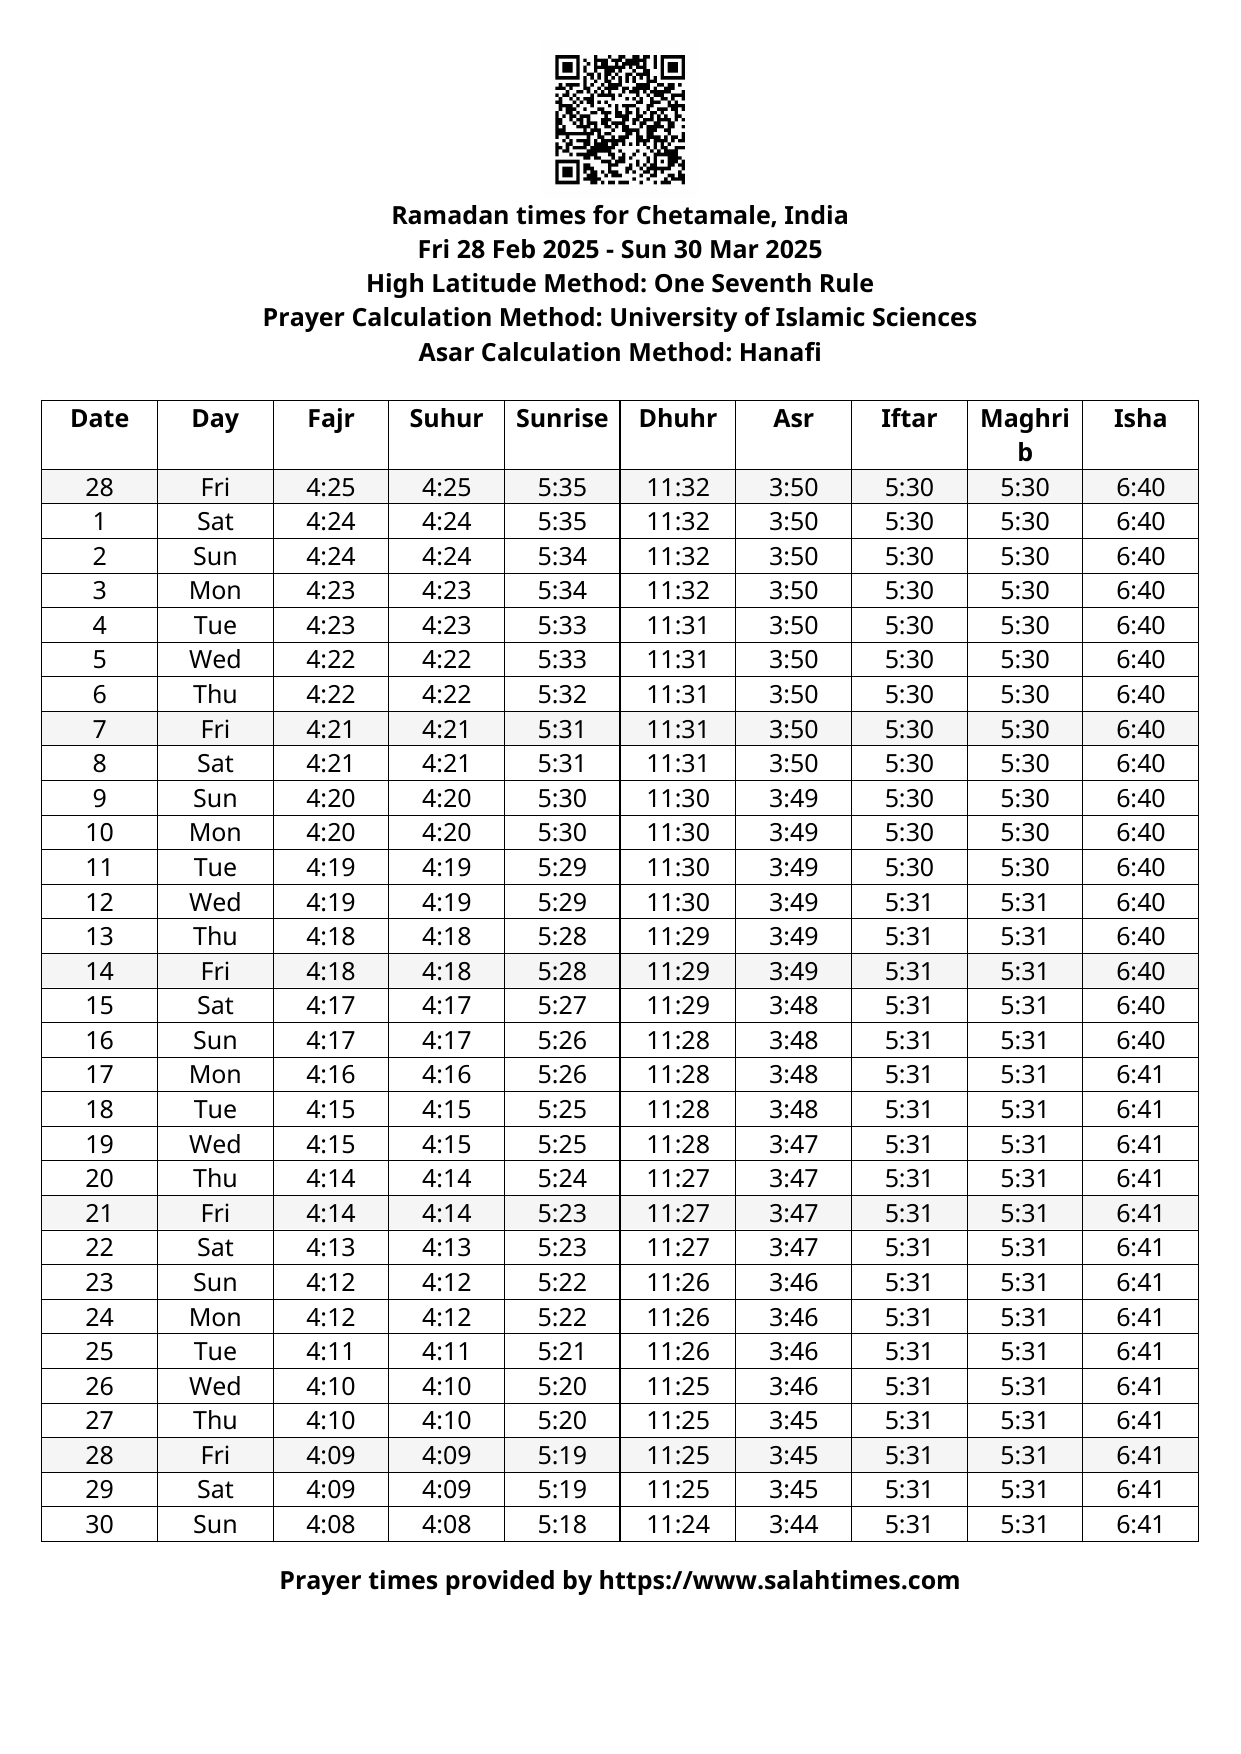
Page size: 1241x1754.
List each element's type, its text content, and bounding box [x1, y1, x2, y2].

table_cell 4:21 [389, 712, 504, 745]
table_cell 5:30 [505, 816, 619, 849]
table_cell Thu [158, 919, 273, 953]
table_cell 5:30 [852, 539, 967, 572]
table_cell Mon [158, 1300, 273, 1333]
table_cell 5:30 [852, 816, 967, 849]
table_cell Mon [158, 816, 273, 849]
table_cell 4:11 [389, 1334, 504, 1368]
table_cell 15 [42, 989, 157, 1022]
table_cell 23 [42, 1265, 157, 1299]
table_cell 5:31 [968, 1507, 1082, 1541]
table_cell 11:32 [621, 574, 735, 607]
table_cell 5:31 [968, 885, 1082, 918]
table_cell 4:10 [389, 1404, 504, 1437]
table_cell 11:28 [621, 1023, 735, 1057]
table_cell Tue [158, 1334, 273, 1368]
table_cell 5:31 [852, 1404, 967, 1437]
table_cell 5:31 [852, 1300, 967, 1333]
table_cell 11:26 [621, 1265, 735, 1299]
table_cell 4:18 [389, 954, 504, 987]
table_cell 5:31 [852, 1196, 967, 1229]
table_cell 6:40 [1083, 608, 1198, 642]
table_cell 3:49 [736, 885, 851, 918]
table_header Sunrise [505, 401, 619, 469]
table_cell 4:09 [274, 1473, 388, 1506]
table_cell 3:48 [736, 1058, 851, 1091]
table_cell 5:31 [968, 1369, 1082, 1402]
table_cell 3:49 [736, 919, 851, 953]
table_cell 5:30 [968, 850, 1082, 884]
table_cell 5:30 [852, 677, 967, 711]
table_cell 11:27 [621, 1231, 735, 1264]
table_cell Fri [158, 954, 273, 987]
table_cell 5:30 [968, 608, 1082, 642]
table_cell 5:30 [968, 643, 1082, 676]
table_cell 1 [42, 504, 157, 538]
table_cell 11:27 [621, 1196, 735, 1229]
table_cell 5:31 [852, 1334, 967, 1368]
table_cell 16 [42, 1023, 157, 1057]
table_cell 3:49 [736, 850, 851, 884]
table_cell 4:13 [274, 1231, 388, 1264]
table_cell 2 [42, 539, 157, 572]
table_cell Sat [158, 989, 273, 1022]
table_cell Fri [158, 712, 273, 745]
table_cell 5:31 [968, 1334, 1082, 1368]
table_cell 5:30 [852, 470, 967, 503]
table_cell 5:31 [968, 1473, 1082, 1506]
table_cell 5:30 [968, 677, 1082, 711]
table_cell 4:20 [274, 781, 388, 814]
table_cell 4:22 [389, 677, 504, 711]
text Fri 28 Feb 2025 - Sun 30 Mar 2025 [42, 232, 1198, 266]
table_cell Sat [158, 504, 273, 538]
table_cell 14 [42, 954, 157, 987]
table_header Dhuhr [621, 401, 735, 469]
table_cell 4:23 [389, 574, 504, 607]
table_cell 10 [42, 816, 157, 849]
table_cell 11:31 [621, 746, 735, 780]
text Prayer Calculation Method: University of Islamic Sciences [42, 300, 1198, 334]
table_cell 3:45 [736, 1438, 851, 1472]
table_cell 3:47 [736, 1161, 851, 1195]
table_header Day [158, 401, 273, 469]
table_cell 26 [42, 1369, 157, 1402]
table_cell 4:19 [389, 850, 504, 884]
table_cell 4:12 [274, 1265, 388, 1299]
table_cell 4:13 [389, 1231, 504, 1264]
table_cell 5:22 [505, 1265, 619, 1299]
table_cell Sun [158, 539, 273, 572]
table_cell 3:46 [736, 1300, 851, 1333]
table_cell 5:25 [505, 1127, 619, 1160]
table_cell 3:46 [736, 1369, 851, 1402]
table_cell 5:34 [505, 539, 619, 572]
table_cell 5:24 [505, 1161, 619, 1195]
table_cell 4:25 [274, 470, 388, 503]
table_cell 11:26 [621, 1334, 735, 1368]
table_cell 11:31 [621, 643, 735, 676]
text Ramadan times for Chetamale, India [42, 198, 1198, 232]
table_cell 6:40 [1083, 954, 1198, 987]
table_cell 4:25 [389, 470, 504, 503]
table_cell 6:40 [1083, 816, 1198, 849]
table_cell 11:25 [621, 1369, 735, 1402]
table_cell 11:24 [621, 1507, 735, 1541]
table_cell 4:24 [274, 504, 388, 538]
table_cell 11:32 [621, 539, 735, 572]
table_cell 3:48 [736, 1092, 851, 1126]
table_cell 4:15 [274, 1092, 388, 1126]
table_cell 11:28 [621, 1127, 735, 1160]
table_cell 4:21 [274, 746, 388, 780]
table_cell 4:22 [389, 643, 504, 676]
table_cell 4:15 [389, 1127, 504, 1160]
picture [542, 41, 699, 198]
table_cell 5:22 [505, 1300, 619, 1333]
table_cell 5:26 [505, 1023, 619, 1057]
table_cell 22 [42, 1231, 157, 1264]
table_cell 27 [42, 1404, 157, 1437]
table_cell 3:46 [736, 1334, 851, 1368]
table_cell 5:31 [968, 1438, 1082, 1472]
table_cell 7 [42, 712, 157, 745]
table_cell 5:23 [505, 1196, 619, 1229]
table_cell 5:33 [505, 608, 619, 642]
table_cell 6:41 [1083, 1438, 1198, 1472]
table_cell 5:31 [968, 954, 1082, 987]
table_cell 5:31 [968, 1404, 1082, 1437]
table_cell 3:49 [736, 781, 851, 814]
table_cell 5:27 [505, 989, 619, 1022]
table_cell 4:08 [274, 1507, 388, 1541]
table_cell 4:15 [389, 1092, 504, 1126]
text High Latitude Method: One Seventh Rule [42, 266, 1198, 300]
table_cell 4:21 [389, 746, 504, 780]
table_cell 5:30 [852, 781, 967, 814]
table_cell Fri [158, 470, 273, 503]
table_cell 4:09 [389, 1438, 504, 1472]
table_cell 4:23 [389, 608, 504, 642]
table_cell 11:25 [621, 1473, 735, 1506]
table_cell 20 [42, 1161, 157, 1195]
table_cell 21 [42, 1196, 157, 1229]
table_cell 5:31 [852, 1023, 967, 1057]
table_cell 3:49 [736, 954, 851, 987]
table_cell Sat [158, 1231, 273, 1264]
table_cell 3:48 [736, 989, 851, 1022]
table_cell 11:29 [621, 919, 735, 953]
table_cell 4:09 [274, 1438, 388, 1472]
table_cell 5:30 [852, 504, 967, 538]
table_cell 6:41 [1083, 1265, 1198, 1299]
table_cell 6:40 [1083, 539, 1198, 572]
table_cell Wed [158, 1369, 273, 1402]
table_cell 6:41 [1083, 1092, 1198, 1126]
table_cell 5:31 [968, 1023, 1082, 1057]
table_cell 5:19 [505, 1473, 619, 1506]
table_cell 5:30 [968, 539, 1082, 572]
table_cell 6:41 [1083, 1473, 1198, 1506]
table_cell 11:30 [621, 816, 735, 849]
table_cell Sun [158, 1265, 273, 1299]
table_cell 11:29 [621, 954, 735, 987]
table_cell 5:30 [852, 712, 967, 745]
table_cell 5:31 [968, 1231, 1082, 1264]
table_cell 3:47 [736, 1196, 851, 1229]
table_cell 5:20 [505, 1369, 619, 1402]
table_cell 3:50 [736, 470, 851, 503]
table_cell 5:25 [505, 1092, 619, 1126]
table_cell 4:17 [274, 1023, 388, 1057]
table_cell 4:17 [274, 989, 388, 1022]
table_cell Sun [158, 781, 273, 814]
table_cell 9 [42, 781, 157, 814]
table_cell 11:32 [621, 504, 735, 538]
table_cell 6:41 [1083, 1231, 1198, 1264]
table_cell 5:34 [505, 574, 619, 607]
table_cell 5:31 [852, 1231, 967, 1264]
table_cell 5:28 [505, 919, 619, 953]
table_cell 4:12 [274, 1300, 388, 1333]
table_cell 5:31 [852, 1058, 967, 1091]
table_cell 4:10 [389, 1369, 504, 1402]
table_cell 5:31 [852, 1127, 967, 1160]
table_cell 6:41 [1083, 1404, 1198, 1437]
table_cell 5:31 [505, 746, 619, 780]
table_cell 4:18 [274, 919, 388, 953]
table_cell 5:30 [505, 781, 619, 814]
table_cell 11 [42, 850, 157, 884]
table_cell 11:25 [621, 1404, 735, 1437]
table_cell 8 [42, 746, 157, 780]
table_cell 11:30 [621, 885, 735, 918]
table_cell 4:24 [274, 539, 388, 572]
table_cell 3:44 [736, 1507, 851, 1541]
table_cell Wed [158, 1127, 273, 1160]
table_cell 5:31 [505, 712, 619, 745]
table_cell 4:12 [389, 1300, 504, 1333]
table_cell 11:31 [621, 608, 735, 642]
table_cell 4:22 [274, 643, 388, 676]
table_cell 11:30 [621, 781, 735, 814]
table_cell Wed [158, 885, 273, 918]
table_cell 5:30 [968, 574, 1082, 607]
table_cell Mon [158, 574, 273, 607]
table_cell 25 [42, 1334, 157, 1368]
table_cell 4:24 [389, 539, 504, 572]
table_cell 5:30 [968, 504, 1082, 538]
table_cell 6:40 [1083, 574, 1198, 607]
table_cell 5:31 [852, 885, 967, 918]
table_cell 4:10 [274, 1369, 388, 1402]
table_cell 5:31 [968, 1161, 1082, 1195]
table_cell 4:23 [274, 574, 388, 607]
table_cell 3 [42, 574, 157, 607]
table_cell 4:19 [274, 850, 388, 884]
table_cell 5:32 [505, 677, 619, 711]
table_cell Wed [158, 643, 273, 676]
table_cell 5:31 [852, 1161, 967, 1195]
table_cell 4:14 [274, 1161, 388, 1195]
table_cell 19 [42, 1127, 157, 1160]
table_cell 6:41 [1083, 1127, 1198, 1160]
table_cell 11:29 [621, 989, 735, 1022]
table_cell 29 [42, 1473, 157, 1506]
table_cell Sun [158, 1023, 273, 1057]
table_cell 6:41 [1083, 1196, 1198, 1229]
table_header Asr [736, 401, 851, 469]
table_cell Thu [158, 1404, 273, 1437]
table_cell 5:31 [968, 1127, 1082, 1160]
table_cell 30 [42, 1507, 157, 1541]
table_cell Tue [158, 850, 273, 884]
table_cell 6:40 [1083, 712, 1198, 745]
table_cell 4:17 [389, 989, 504, 1022]
table_cell 5:31 [968, 1058, 1082, 1091]
table_cell 4:24 [389, 504, 504, 538]
table_cell 5:21 [505, 1334, 619, 1368]
table_cell 5:31 [968, 989, 1082, 1022]
table_cell 5:31 [968, 1196, 1082, 1229]
table_cell 11:31 [621, 712, 735, 745]
table_cell 5:31 [968, 1265, 1082, 1299]
table_cell 3:48 [736, 1023, 851, 1057]
table_cell 11:27 [621, 1161, 735, 1195]
table_cell 5:26 [505, 1058, 619, 1091]
table_cell 5:30 [852, 574, 967, 607]
table_cell 5:29 [505, 850, 619, 884]
table_cell 4:22 [274, 677, 388, 711]
table_cell 5:35 [505, 504, 619, 538]
table_cell 6:41 [1083, 1058, 1198, 1091]
table_cell 5:28 [505, 954, 619, 987]
table_cell 5:30 [968, 470, 1082, 503]
table_cell 28 [42, 470, 157, 503]
table_cell 11:31 [621, 677, 735, 711]
table_header Suhur [389, 401, 504, 469]
table_cell 4:19 [274, 885, 388, 918]
table_cell 3:50 [736, 574, 851, 607]
table_cell 6:41 [1083, 1300, 1198, 1333]
table_cell 11:28 [621, 1058, 735, 1091]
table_cell 6:40 [1083, 1023, 1198, 1057]
table_cell Tue [158, 1092, 273, 1126]
table_cell 5:30 [968, 746, 1082, 780]
table_cell 3:50 [736, 608, 851, 642]
table_cell 3:50 [736, 504, 851, 538]
table_cell 6:41 [1083, 1369, 1198, 1402]
table_cell 4:11 [274, 1334, 388, 1368]
table_cell 6:41 [1083, 1161, 1198, 1195]
table_cell 4:14 [389, 1161, 504, 1195]
table_cell 4:14 [274, 1196, 388, 1229]
table_cell 5:19 [505, 1438, 619, 1472]
table_cell 11:30 [621, 850, 735, 884]
table_cell 4:18 [389, 919, 504, 953]
table_cell 11:26 [621, 1300, 735, 1333]
table_cell 3:46 [736, 1265, 851, 1299]
table_cell 11:32 [621, 470, 735, 503]
table_cell 28 [42, 1438, 157, 1472]
table_cell 4:18 [274, 954, 388, 987]
table_cell 11:25 [621, 1438, 735, 1472]
table_cell 11:28 [621, 1092, 735, 1126]
table_cell 6:40 [1083, 470, 1198, 503]
table_cell 4:20 [389, 816, 504, 849]
table_cell 4:21 [274, 712, 388, 745]
table_cell 5:18 [505, 1507, 619, 1541]
table_cell 4:20 [274, 816, 388, 849]
table_cell 6:40 [1083, 677, 1198, 711]
table_cell 6:40 [1083, 850, 1198, 884]
table_cell 17 [42, 1058, 157, 1091]
table_cell 3:50 [736, 539, 851, 572]
table_cell 3:47 [736, 1127, 851, 1160]
table_cell 4:12 [389, 1265, 504, 1299]
table_cell 3:50 [736, 677, 851, 711]
table_header Fajr [274, 401, 388, 469]
table_cell 5:31 [852, 919, 967, 953]
table_cell 3:49 [736, 816, 851, 849]
table_cell 4:16 [389, 1058, 504, 1091]
table_cell 6:40 [1083, 781, 1198, 814]
table_cell Fri [158, 1438, 273, 1472]
table_cell 3:50 [736, 746, 851, 780]
table_cell 4:14 [389, 1196, 504, 1229]
table_cell 18 [42, 1092, 157, 1126]
table_cell 5:30 [968, 712, 1082, 745]
table_cell 5:31 [968, 1300, 1082, 1333]
table_cell 3:45 [736, 1473, 851, 1506]
table_cell 4:09 [389, 1473, 504, 1506]
table_cell 6:41 [1083, 1507, 1198, 1541]
table_cell Sun [158, 1507, 273, 1541]
table_cell 4:17 [389, 1023, 504, 1057]
table_cell 4:19 [389, 885, 504, 918]
table_cell 4:23 [274, 608, 388, 642]
table_cell Thu [158, 677, 273, 711]
table_cell 5:30 [852, 850, 967, 884]
table_cell 5:31 [852, 989, 967, 1022]
table_cell Tue [158, 608, 273, 642]
table_cell 6 [42, 677, 157, 711]
table_cell 4:08 [389, 1507, 504, 1541]
table_cell 5:20 [505, 1404, 619, 1437]
table_cell 3:50 [736, 712, 851, 745]
table_cell 5:30 [852, 746, 967, 780]
table_cell 13 [42, 919, 157, 953]
table_cell 5:31 [852, 1507, 967, 1541]
table_cell 6:40 [1083, 746, 1198, 780]
table_cell 5:30 [968, 781, 1082, 814]
table_cell 5:31 [852, 954, 967, 987]
table_cell 3:47 [736, 1231, 851, 1264]
table_cell 5:31 [852, 1369, 967, 1402]
table_header Iftar [852, 401, 967, 469]
table_cell 6:40 [1083, 643, 1198, 676]
table_cell 4:16 [274, 1058, 388, 1091]
table_header Maghrib [968, 401, 1082, 469]
table_cell 5:31 [852, 1473, 967, 1506]
table_cell 3:45 [736, 1404, 851, 1437]
table_cell 5:31 [852, 1265, 967, 1299]
text Asar Calculation Method: Hanafi [42, 334, 1198, 368]
text Prayer times provided by https://www.salahtimes.com [42, 1563, 1198, 1597]
table_cell 24 [42, 1300, 157, 1333]
table_cell Sat [158, 746, 273, 780]
table_cell Thu [158, 1161, 273, 1195]
table_cell 12 [42, 885, 157, 918]
table_cell 6:40 [1083, 504, 1198, 538]
table_cell 6:40 [1083, 885, 1198, 918]
table_cell 5:31 [852, 1438, 967, 1472]
table_cell 6:40 [1083, 989, 1198, 1022]
table_cell 6:40 [1083, 919, 1198, 953]
table_cell Fri [158, 1196, 273, 1229]
table_cell 5:30 [852, 643, 967, 676]
table_header Isha [1083, 401, 1198, 469]
table_cell 5:33 [505, 643, 619, 676]
table_cell 5:31 [968, 919, 1082, 953]
table_cell 4 [42, 608, 157, 642]
table_cell Mon [158, 1058, 273, 1091]
table_cell 6:41 [1083, 1334, 1198, 1368]
table_cell 5:31 [968, 1092, 1082, 1126]
table_cell 5:31 [852, 1092, 967, 1126]
table_header Date [42, 401, 157, 469]
table_cell 5 [42, 643, 157, 676]
table_cell 5:23 [505, 1231, 619, 1264]
table_cell 4:10 [274, 1404, 388, 1437]
table_cell 4:20 [389, 781, 504, 814]
table_cell 3:50 [736, 643, 851, 676]
table_cell 5:29 [505, 885, 619, 918]
table_cell 5:35 [505, 470, 619, 503]
table_cell 5:30 [968, 816, 1082, 849]
table_cell 4:15 [274, 1127, 388, 1160]
table_cell 5:30 [852, 608, 967, 642]
table_cell Sat [158, 1473, 273, 1506]
